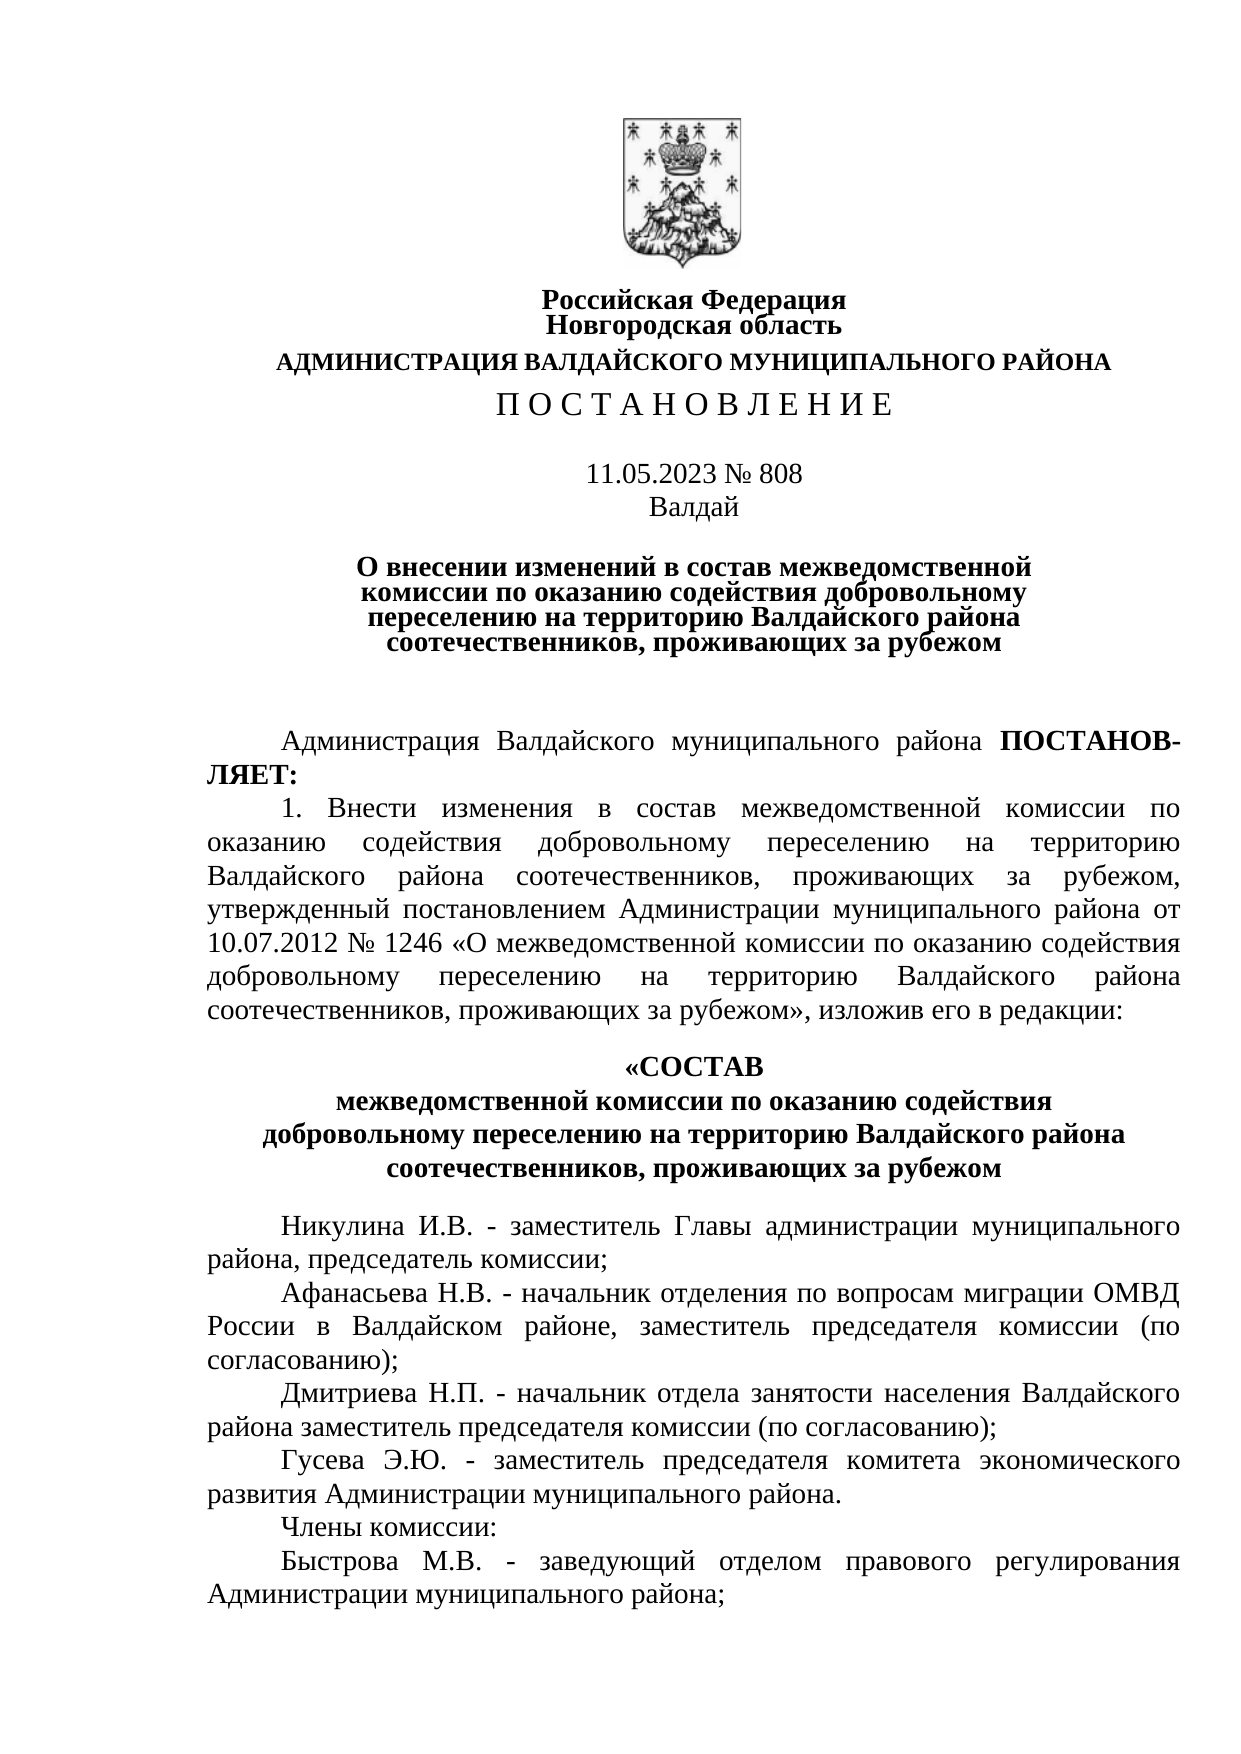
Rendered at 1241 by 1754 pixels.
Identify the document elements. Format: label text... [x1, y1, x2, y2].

subtitle АДМИНИСТРАЦИЯ ВАЛДАЙСКОГО МУНИЦИПАЛЬНОГО РАЙОНА [207, 347, 1181, 376]
text переселению на территорию Валдайского района [207, 606, 1181, 631]
text Российская Федерация [207, 118, 1181, 314]
title межведомственной комиссии по оказанию содействия [207, 1083, 1181, 1117]
title добровольному переселению на территорию Валдайского района соотечественников, проживающих за рубежом [207, 1117, 1181, 1184]
text соотечественников, проживающих за рубежом [207, 631, 1181, 656]
text 1. Внести изменения в состав межведомственной комиссии по оказанию содействия добровольному переселению на территорию Валдайского района соотечественников, проживающих за рубежом, утвержденный постановлением Администрации муниципального района от 10.07.2012 № 1246 «О межведомственной комиссии по оказанию содействия добровольному переселению на территорию Валдайского района соотечественников, проживающих за рубежом», изложив его в редакции: [207, 791, 1181, 1025]
title Афанасьева Н.В. - начальник отделения по вопросам миграции ОМВД России в Валдайском районе, заместитель председателя комиссии (по согласованию); [207, 1275, 1181, 1375]
text Валдай [207, 489, 1181, 523]
title Никулина И.В. - заместитель Главы администрации муниципального района, председатель комиссии; [207, 1208, 1181, 1275]
text О внесении изменений в состав межведомственной [207, 556, 1181, 581]
text Быстрова М.В. - заведующий отделом правового регулирования Администрации муниципального района; [207, 1543, 1181, 1610]
text Члены комиссии: [207, 1509, 1181, 1543]
title «СОСТАВ [207, 1049, 1181, 1083]
text Администрация Валдайского муниципального района ПОСТАНОВ-ЛЯЕТ: [207, 723, 1181, 791]
title Гусева Э.Ю. - заместитель председателя комитета экономического развития Администрации муниципального района. [207, 1442, 1181, 1509]
text комиссии по оказанию содействия добровольному [207, 581, 1181, 606]
title Дмитриева Н.П. - начальник отдела занятости населения Валдайского района заместитель председателя комиссии (по согласованию); [207, 1375, 1181, 1442]
subtitle Новгородская область [207, 314, 1181, 339]
text 11.05.2023 № 808 [207, 456, 1181, 489]
subtitle П О С Т А Н О В Л Е Н И Е [207, 384, 1181, 423]
